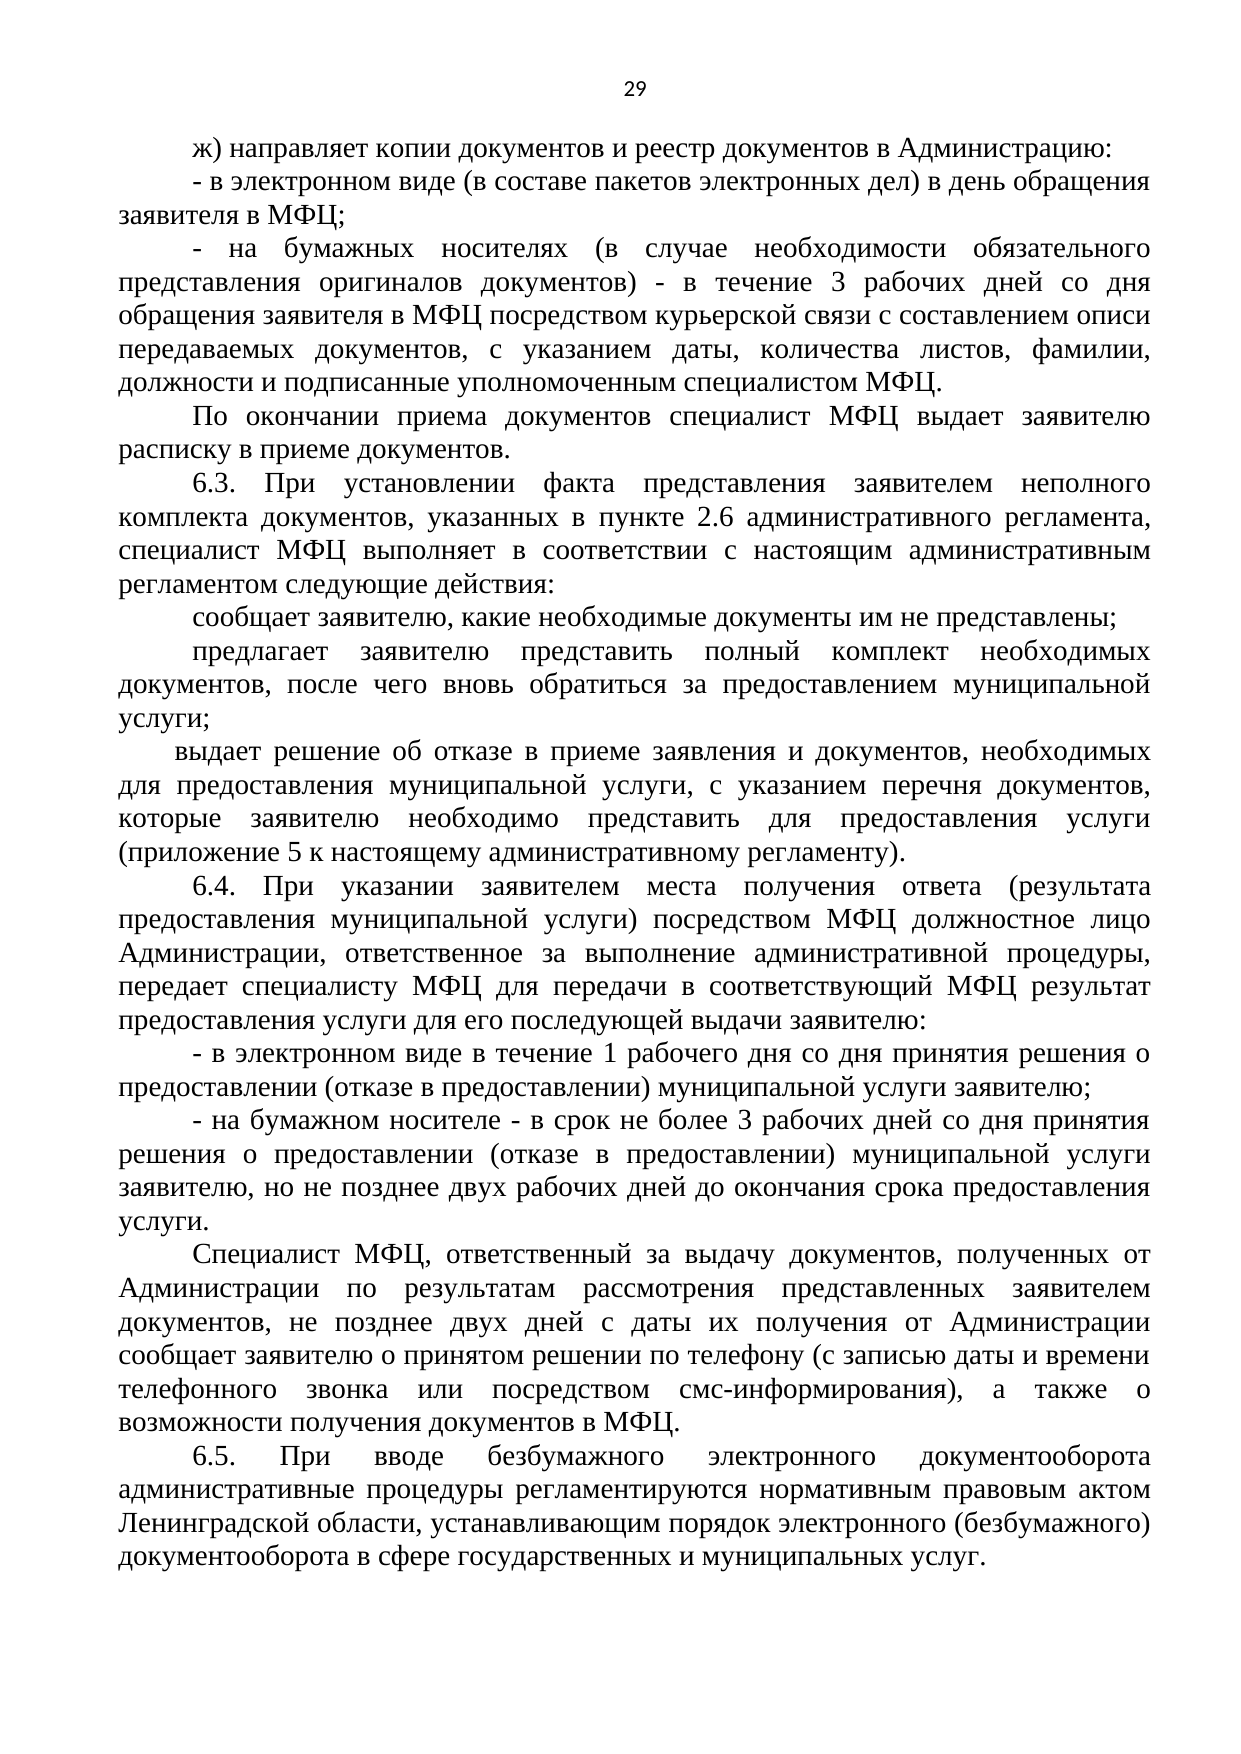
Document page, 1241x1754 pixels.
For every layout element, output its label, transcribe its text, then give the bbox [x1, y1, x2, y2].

text - на бумажных носителях (в случае необходимости обязательного представления оригиналов документов) - в течение 3 рабочих дней со дня обращения заявителя в МФЦ посредством курьерской связи с составлением описи передаваемых документов, с указанием даты, количества листов, фамилии, должности и подписанные уполномоченным специалистом МФЦ. [118, 230, 1152, 398]
text Специалист МФЦ, ответственный за выдачу документов, полученных от Администрации по результатам рассмотрения представленных заявителем документов, не позднее двух дней с даты их получения от Администрации сообщает заявителю о принятом решении по телефону (с записью даты и времени телефонного звонка или посредством смс-информирования), а также о возможности получения документов в МФЦ. [118, 1237, 1152, 1438]
text выдает решение об отказе в приеме заявления и документов, необходимых для предоставления муниципальной услуги, с указанием перечня документов, которые заявителю необходимо представить для предоставления услуги (приложение 5 к настоящему административному регламенту). [118, 733, 1152, 868]
text - на бумажном носителе - в срок не более 3 рабочих дней со дня принятия решения о предоставлении (отказе в предоставлении) муниципальной услуги заявителю, но не позднее двух рабочих дней до окончания срока предоставления услуги. [118, 1102, 1152, 1237]
text 6.5. При вводе безбумажного электронного документооборота административные процедуры регламентируются нормативным правовым актом Ленинградской области, устанавливающим порядок электронного (безбумажного) документооборота в сфере государственных и муниципальных услуг. [118, 1438, 1152, 1572]
text сообщает заявителю, какие необходимые документы им не представлены; [118, 599, 1152, 633]
text 6.4. При указании заявителем места получения ответа (результата предоставления муниципальной услуги) посредством МФЦ должностное лицо Администрации, ответственное за выполнение административной процедуры, передает специалисту МФЦ для передачи в соответствующий МФЦ результат предоставления услуги для его последующей выдачи заявителю: [118, 868, 1152, 1035]
text По окончании приема документов специалист МФЦ выдает заявителю расписку в приеме документов. [118, 398, 1152, 465]
text предлагает заявителю представить полный комплект необходимых документов, после чего вновь обратиться за предоставлением муниципальной услуги; [118, 633, 1152, 733]
text ж) направляет копии документов и реестр документов в Администрацию: [118, 130, 1152, 163]
text 6.3. При установлении факта представления заявителем неполного комплекта документов, указанных в пункте 2.6 административного регламента, специалист МФЦ выполняет в соответствии с настоящим административным регламентом следующие действия: [118, 465, 1152, 599]
text - в электронном виде (в составе пакетов электронных дел) в день обращения заявителя в МФЦ; [118, 163, 1152, 230]
text - в электронном виде в течение 1 рабочего дня со дня принятия решения о предоставлении (отказе в предоставлении) муниципальной услуги заявителю; [118, 1035, 1152, 1102]
